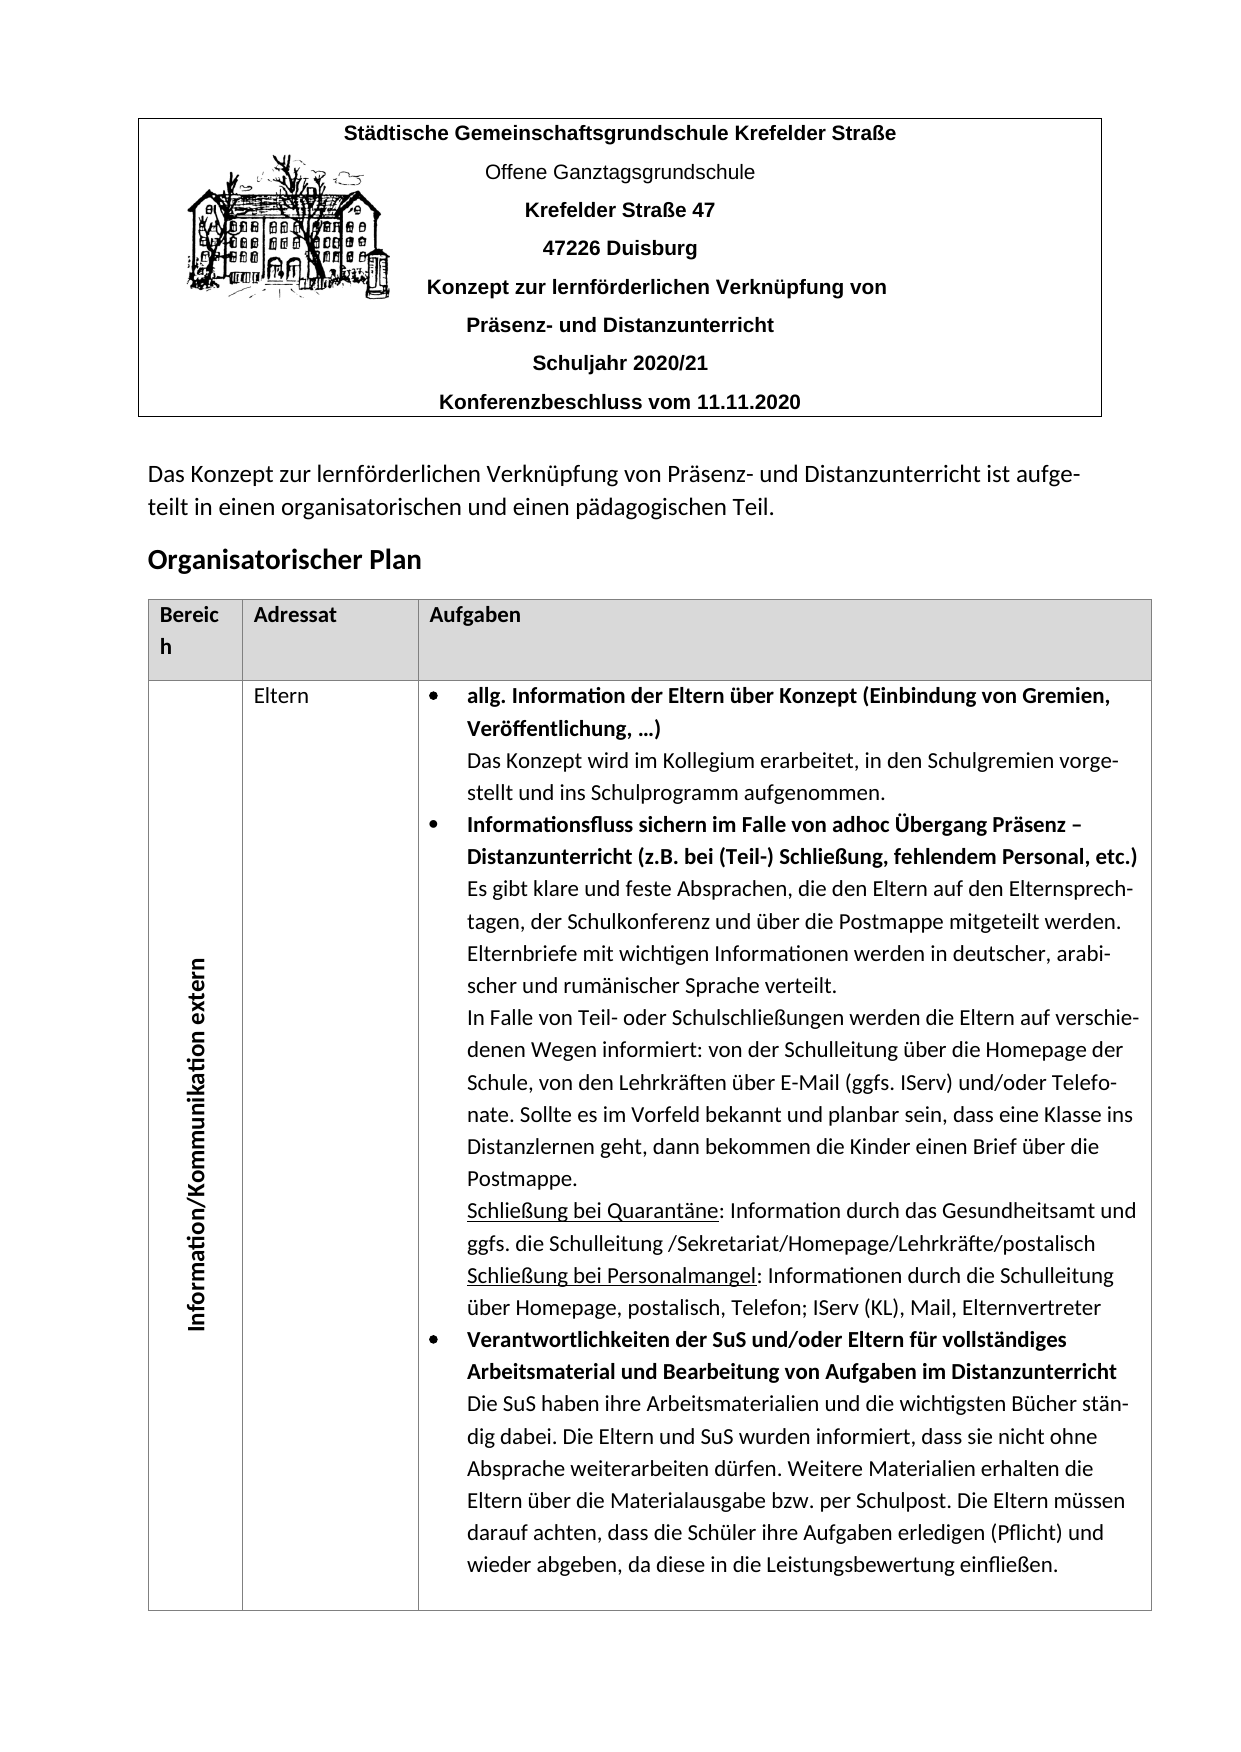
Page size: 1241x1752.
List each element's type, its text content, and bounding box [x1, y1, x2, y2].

table_header Aufgaben [419, 600, 1151, 680]
text Das Konzept zur lernförderlichen Verknüpfung von Präsenz- und Distanzunterricht ist aufge-teilt in einen organisatorischen und einen pädagogischen Teil. [148, 458, 1092, 522]
table_header Bereich [149, 600, 242, 680]
text Präsenz- und Distanzunterricht [139, 310, 1101, 337]
table_cell Eltern [243, 681, 418, 1609]
text Organisatorischer Plan [148, 541, 1092, 577]
text Konzept zur lernförderlichen Verknüpfung von [139, 271, 1101, 298]
picture [185, 183, 391, 195]
text Krefelder Straße 47 [139, 195, 1101, 222]
text Schuljahr 2020/21 [139, 348, 1101, 375]
table_cell allg. Information der Eltern über Konzept (Einbindung von Gremien, Veröffentlichung, …) Das Konzept wird im Kollegium erarbeitet, in den Schulgremien vorge-stellt und ins Schulprogramm aufgenommen. Informationsfluss sichern im Falle von adhoc Übergang Präsenz – Distanzunterricht (z.B. bei (Teil-) Schließung, fehlendem Personal, etc.) Es gibt klare und feste Absprachen, die den Eltern auf den Elternsprech-tagen, der Schulkonferenz und über die Postmappe mitgeteilt werden. Elternbriefe mit wichtigen Informationen werden in deutscher, arabi-scher und rumänischer Sprache verteilt. In Falle von Teil- oder Schulschließungen werden die Eltern auf verschie-denen Wegen informiert: von der Schulleitung über die Homepage der Schule, von den Lehrkräften über E-Mail (ggfs. IServ) und/oder Telefo-nate. Sollte es im Vorfeld bekannt und planbar sein, dass eine Klasse ins Distanzlernen geht, dann bekommen die Kinder einen Brief über die Postmappe. Schließung bei Quarantäne: Information durch das Gesundheitsamt und ggfs. die Schulleitung /Sekretariat/Homepage/Lehrkräfte/postalisch Schließung bei Personalmangel: Informationen durch die Schulleitung über Homepage, postalisch, Telefon; IServ (KL), Mail, Elternvertreter Verantwortlichkeiten der SuS und/oder Eltern für vollständiges Arbeitsmaterial und Bearbeitung von Aufgaben im Distanzunterricht Die SuS haben ihre Arbeitsmaterialien und die wichtigsten Bücher stän-dig dabei. Die Eltern und SuS wurden informiert, dass sie nicht ohne Absprache weiterarbeiten dürfen. Weitere Materialien erhalten die Eltern über die Materialausgabe bzw. per Schulpost. Die Eltern müssen darauf achten, dass die Schüler ihre Aufgaben erledigen (Pflicht) und wieder abgeben, da diese in die Leistungsbewertung einfließen. [419, 681, 1151, 1609]
text Offene Ganztagsgrundschule [139, 156, 1101, 183]
picture [185, 222, 391, 233]
picture [185, 260, 391, 271]
text 47226 Duisburg [139, 233, 1101, 260]
text Städtische Gemeinschaftsgrundschule Krefelder Straße [139, 119, 1101, 145]
table_header Adressat [243, 600, 418, 680]
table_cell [149, 681, 242, 1609]
text Konferenzbeschluss vom 11.11.2020 [139, 386, 1101, 416]
